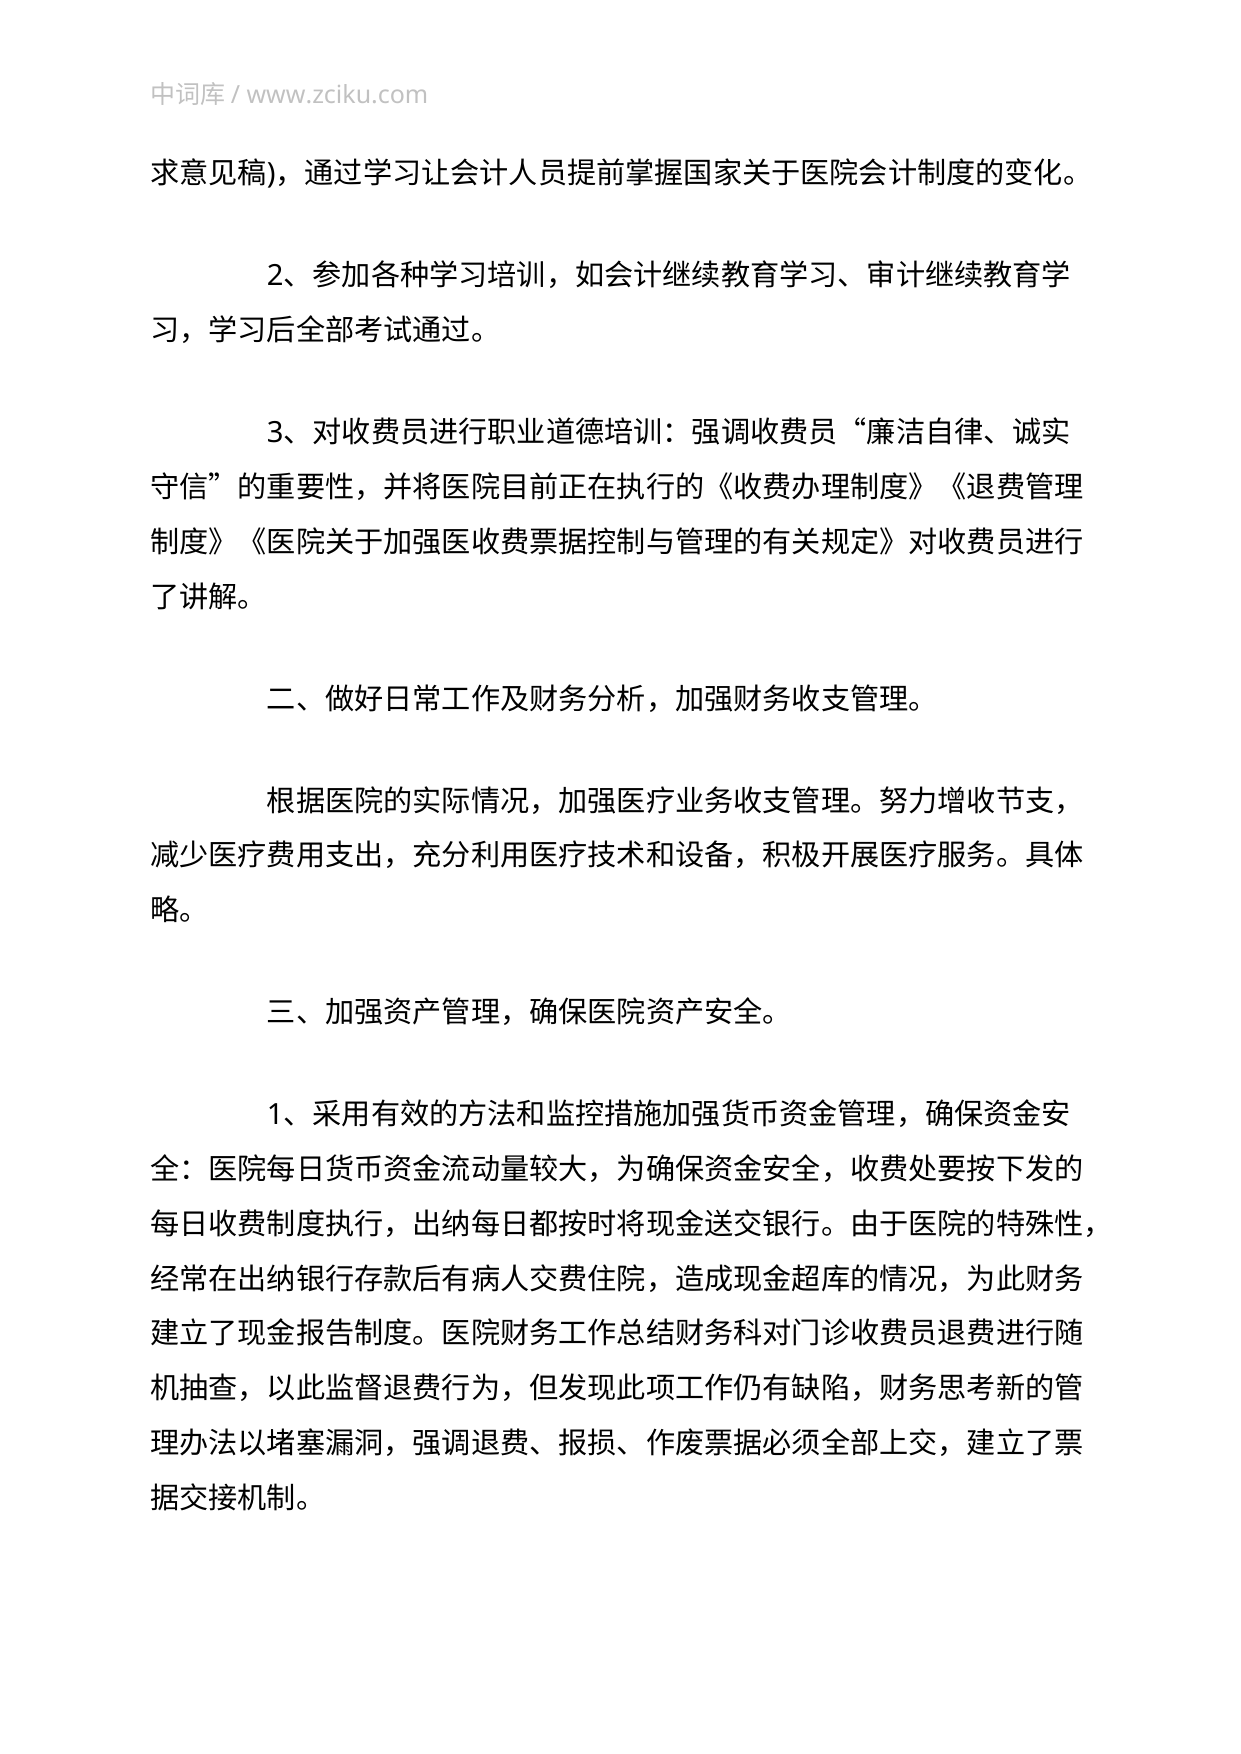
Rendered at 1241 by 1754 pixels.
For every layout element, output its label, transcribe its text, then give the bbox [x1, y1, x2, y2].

text 根据医院的实际情况，加强医疗业务收支管理。努力增收节支，减少医疗费用支出，充分利用医疗技术和设备，积极开展医疗服务。具体略。 [150, 777, 1090, 929]
text 1、采用有效的方法和监控措施加强货币资金管理，确保资金安全：医院每日货币资金流动量较大，为确保资金安全，收费处要按下发的每日收费制度执行，出纳每日都按时将现金送交银行。由于医院的特殊性，经常在出纳银行存款后有病人交费住院，造成现金超库的情况，为此财务建立了现金报告制度。医院财务工作总结财务科对门诊收费员退费进行随机抽查，以此监督退费行为，但发现此项工作仍有缺陷，财务思考新的管理办法以堵塞漏洞，强调退费、报损、作废票据必须全部上交，建立了票据交接机制。 [150, 1090, 1090, 1517]
text 2、参加各种学习培训，如会计继续教育学习、审计继续教育学习，学习后全部考试通过。 [150, 252, 1090, 349]
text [150, 150, 1090, 192]
text 二、做好日常工作及财务分析，加强财务收支管理。 [150, 675, 1090, 718]
text 三、加强资产管理，确保医院资产安全。 [150, 989, 1090, 1031]
text 3、对收费员进行职业道德培训：强调收费员“廉洁自律、诚实守信”的重要性，并将医院目前正在执行的《收费办理制度》《退费管理制度》《医院关于加强医收费票据控制与管理的有关规定》对收费员进行了讲解。 [150, 409, 1090, 616]
